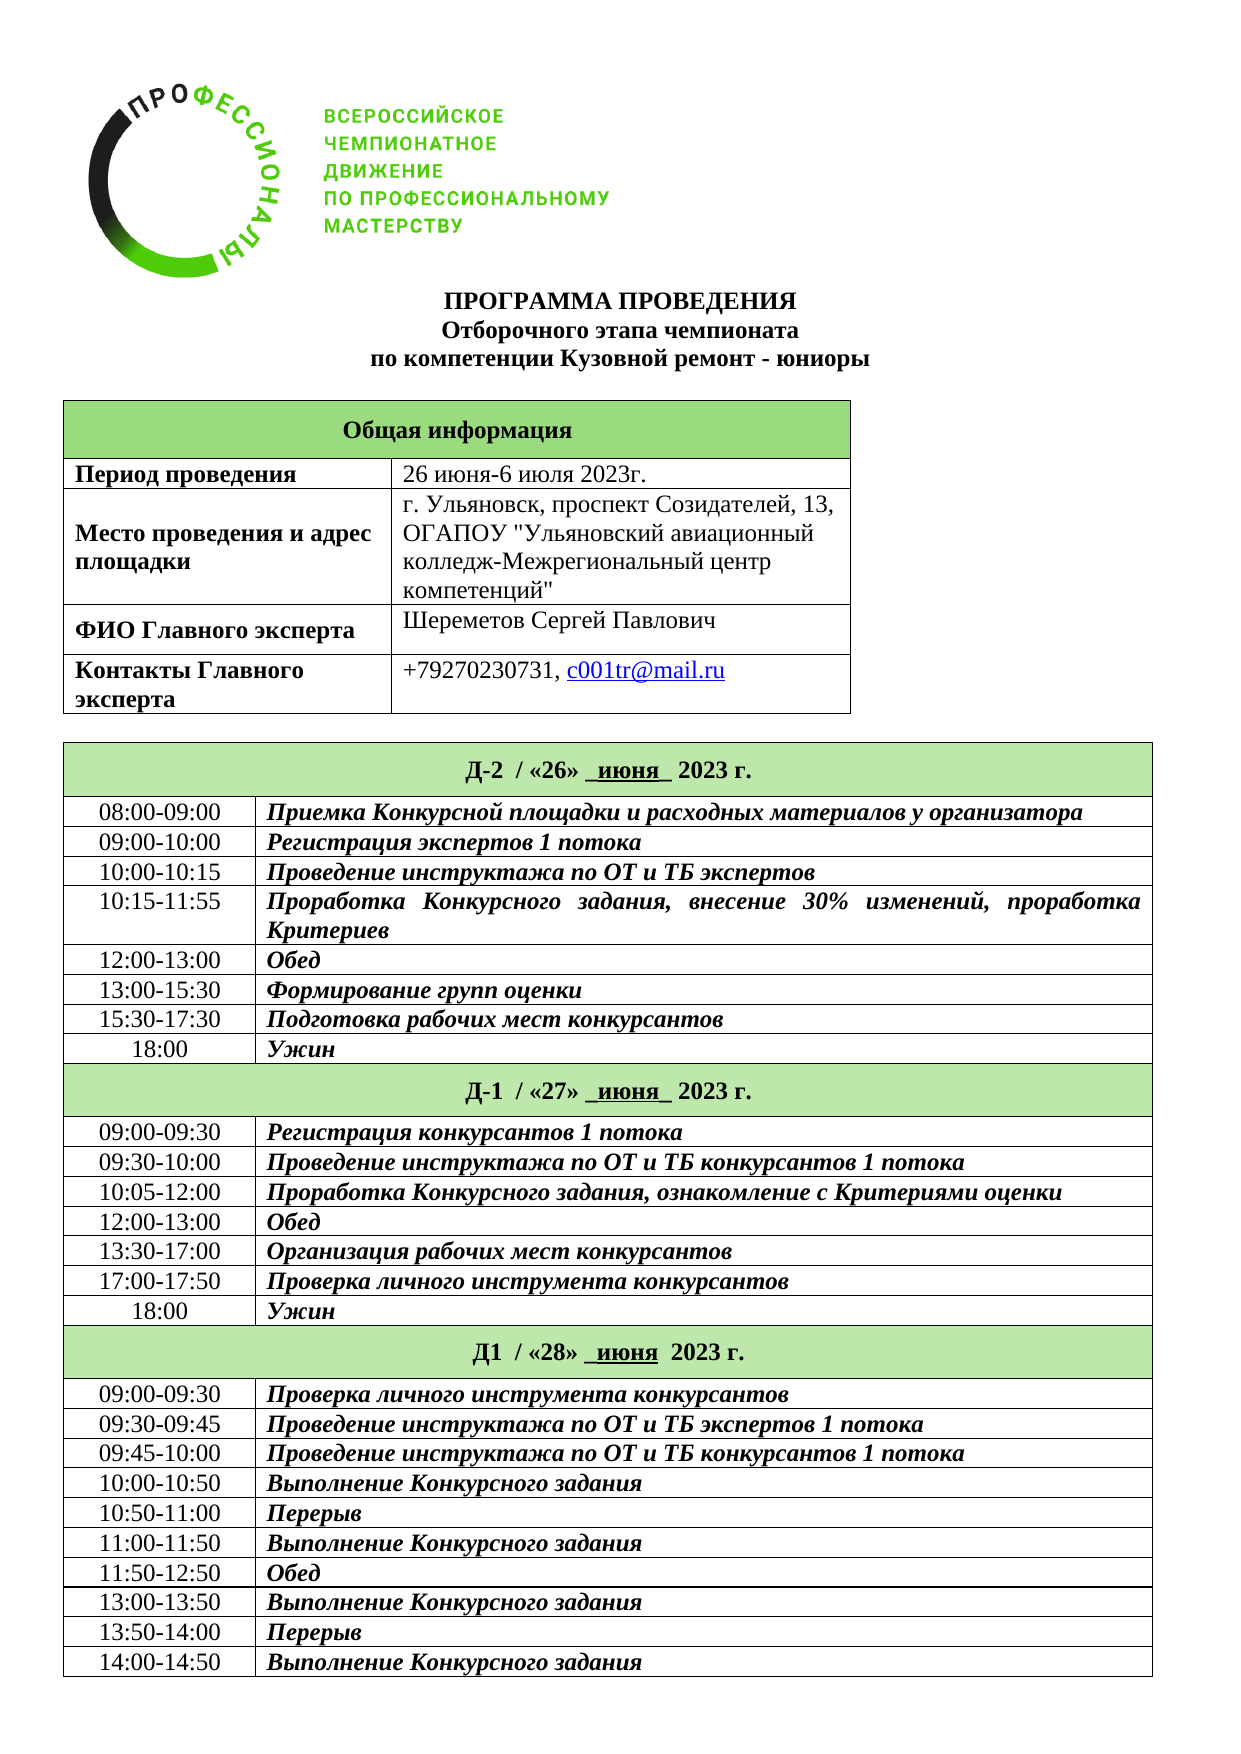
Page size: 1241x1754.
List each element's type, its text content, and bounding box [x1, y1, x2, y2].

text ПРОГРАММА ПРОВЕДЕНИЯ [75, 286, 1165, 315]
table_cell Организация рабочих мест конкурсантов [256, 1236, 1152, 1265]
table_cell 09:30-09:45 [64, 1409, 255, 1437]
table_cell Регистрация конкурсантов 1 потока [256, 1117, 1152, 1146]
table_cell Обед [256, 945, 1152, 974]
table_cell Выполнение Конкурсного задания [256, 1468, 1152, 1497]
table_cell 10:15-11:55 [64, 886, 255, 944]
table_cell Обед [256, 1207, 1152, 1235]
table_cell 10:50-11:00 [64, 1498, 255, 1527]
table_cell Проведение инструктажа по ОТ и ТБ экспертов [256, 857, 1152, 885]
table_cell 09:00-09:30 [64, 1379, 255, 1408]
table_cell Проработка Конкурсного задания, ознакомление с Критериями оценки [256, 1177, 1152, 1206]
table_cell Проверка личного инструмента конкурсантов [256, 1379, 1152, 1408]
table_cell Проведение инструктажа по ОТ и ТБ экспертов 1 потока [256, 1409, 1152, 1437]
table_cell Перерыв [256, 1498, 1152, 1527]
table_cell Регистрация экспертов 1 потока [256, 827, 1152, 856]
table_cell 09:45-10:00 [64, 1439, 255, 1467]
picture [75, 75, 618, 286]
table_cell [256, 1588, 1152, 1616]
table_cell 15:30-17:30 [64, 1005, 255, 1033]
table_cell Ужин [256, 1296, 1152, 1325]
table_cell Обед [256, 1558, 1152, 1586]
table_cell Проведение инструктажа по ОТ и ТБ конкурсантов 1 потока [256, 1439, 1152, 1467]
table_cell 13:00-15:30 [64, 975, 255, 1003]
table_cell Контакты Главного эксперта [64, 655, 391, 712]
table_cell 11:00-11:50 [64, 1528, 255, 1557]
table_cell 09:30-10:00 [64, 1147, 255, 1176]
table_cell 13:00-13:50 [64, 1588, 255, 1616]
table_cell 14:00-14:50 [64, 1647, 255, 1676]
table_header Общая информация [64, 401, 850, 458]
table_cell Проведение инструктажа по ОТ и ТБ конкурсантов 1 потока [256, 1147, 1152, 1176]
text по компетенции Кузовной ремонт - юниоры [75, 343, 1165, 400]
table_cell Подготовка рабочих мест конкурсантов [256, 1005, 1152, 1033]
table_cell 10:05-12:00 [64, 1177, 255, 1206]
text Отборочного этапа чемпионата [75, 315, 1165, 343]
table_cell Место проведения и адрес площадки [64, 489, 391, 604]
table_cell 09:00-09:30 [64, 1117, 255, 1146]
table_cell Ужин [256, 1034, 1152, 1063]
table_cell Д1 / «28» _июня 2023 г. [64, 1326, 1152, 1378]
table_cell 18:00 [64, 1296, 255, 1325]
table_cell Перерыв [256, 1617, 1152, 1646]
table_cell 17:00-17:50 [64, 1266, 255, 1295]
table_cell 10:00-10:15 [64, 857, 255, 885]
table_cell 12:00-13:00 [64, 1207, 255, 1235]
table_cell Приемка Конкурсной площадки и расходных материалов у организатора [256, 797, 1152, 826]
table_cell 18:00 [64, 1034, 255, 1063]
table_cell 13:50-14:00 [64, 1617, 255, 1646]
table_cell 10:00-10:50 [64, 1468, 255, 1497]
table_cell Проработка Конкурсного задания, внесение 30% изменений, проработка Критериев [256, 886, 1152, 944]
table_cell Шереметов Сергей Павлович [392, 605, 850, 654]
table_cell 12:00-13:00 [64, 945, 255, 974]
table_cell 26 июня-6 июля 2023г. [392, 459, 850, 488]
table_cell Формирование групп оценки [256, 975, 1152, 1003]
table_cell 08:00-09:00 [64, 797, 255, 826]
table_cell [256, 1647, 1152, 1676]
table_cell 13:30-17:00 [64, 1236, 255, 1265]
table_cell +79270230731, c001tr@mail.ru [392, 655, 850, 712]
table_cell 09:00-10:00 [64, 827, 255, 856]
table_cell 11:50-12:50 [64, 1558, 255, 1586]
table_cell ФИО Главного эксперта [64, 605, 391, 654]
table_cell Выполнение Конкурсного задания [256, 1528, 1152, 1557]
table_header Д-2 / «26» _июня_ 2023 г. [64, 743, 1152, 796]
table_cell Период проведения [64, 459, 391, 488]
table_cell Д-1 / «27» _июня_ 2023 г. [64, 1064, 1152, 1116]
table_cell Проверка личного инструмента конкурсантов [256, 1266, 1152, 1295]
table_cell г. Ульяновск, проспект Созидателей, 13, ОГАПОУ "Ульяновский авиационный колледж-Межрегиональный центр компетенций" [392, 489, 850, 604]
